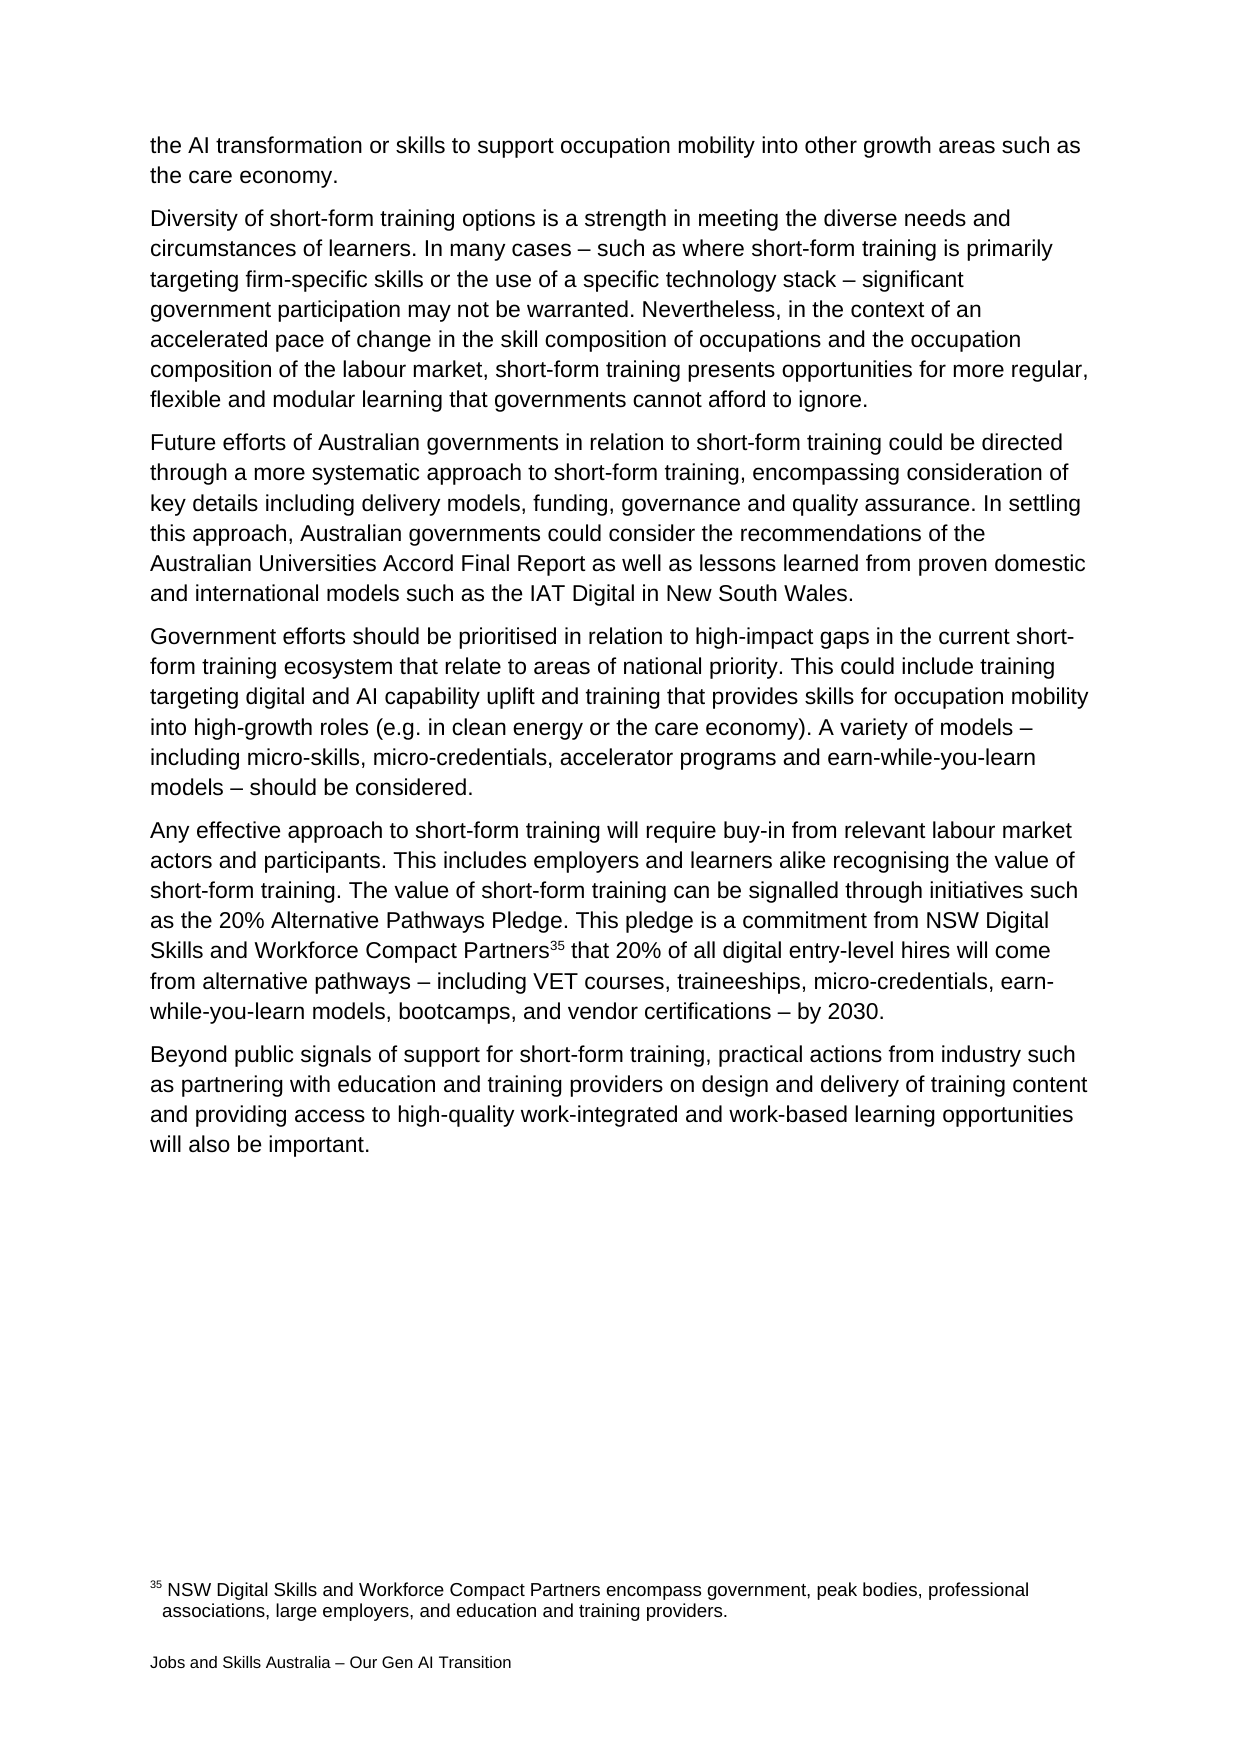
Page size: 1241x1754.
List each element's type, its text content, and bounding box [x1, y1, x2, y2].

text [150, 132, 1090, 189]
text Beyond public signals of support for short-form training, practical actions from industry such as partnering with education and training providers on design and delivery of training content and providing access to high-quality work-integrated and work-based learning opportunities will also be important. [150, 1041, 1090, 1158]
text Any effective approach to short-form training will require buy-in from relevant labour market actors and participants. This includes employers and learners alike recognising the value of short-form training. The value of short-form training can be signalled through initiatives such as the 20% Alternative Pathways Pledge. This pledge is a commitment from NSW Digital Skills and Workforce Compact Partners that 20% of all digital entry-level hires will come from alternative pathways – including VET courses, traineeships, micro-credentials, earn-while-you-learn models, bootcamps, and vendor certifications – by 2030. [150, 817, 1090, 1024]
text Government efforts should be prioritised in relation to high-impact gaps in the current short-form training ecosystem that relate to areas of national priority. This could include training targeting digital and AI capability uplift and training that provides skills for occupation mobility into high-growth roles (e.g. in clean energy or the care economy). A variety of models – including micro-skills, micro-credentials, accelerator programs and earn-while-you-learn models – should be considered. [150, 623, 1090, 800]
text Future efforts of Australian governments in relation to short-form training could be directed through a more systematic approach to short-form training, encompassing consideration of key details including delivery models, funding, governance and quality assurance. In settling this approach, Australian governments could consider the recommendations of the Australian Universities Accord Final Report as well as lessons learned from proven domestic and international models such as the IAT Digital in New South Wales. [150, 429, 1090, 607]
text Diversity of short-form training options is a strength in meeting the diverse needs and circumstances of learners. In many cases – such as where short-form training is primarily targeting firm-specific skills or the use of a specific technology stack – significant government participation may not be warranted. Nevertheless, in the context of an accelerated pace of change in the skill composition of occupations and the occupation composition of the labour market, short-form training presents opportunities for more regular, flexible and modular learning that governments cannot afford to ignore. [150, 205, 1090, 413]
